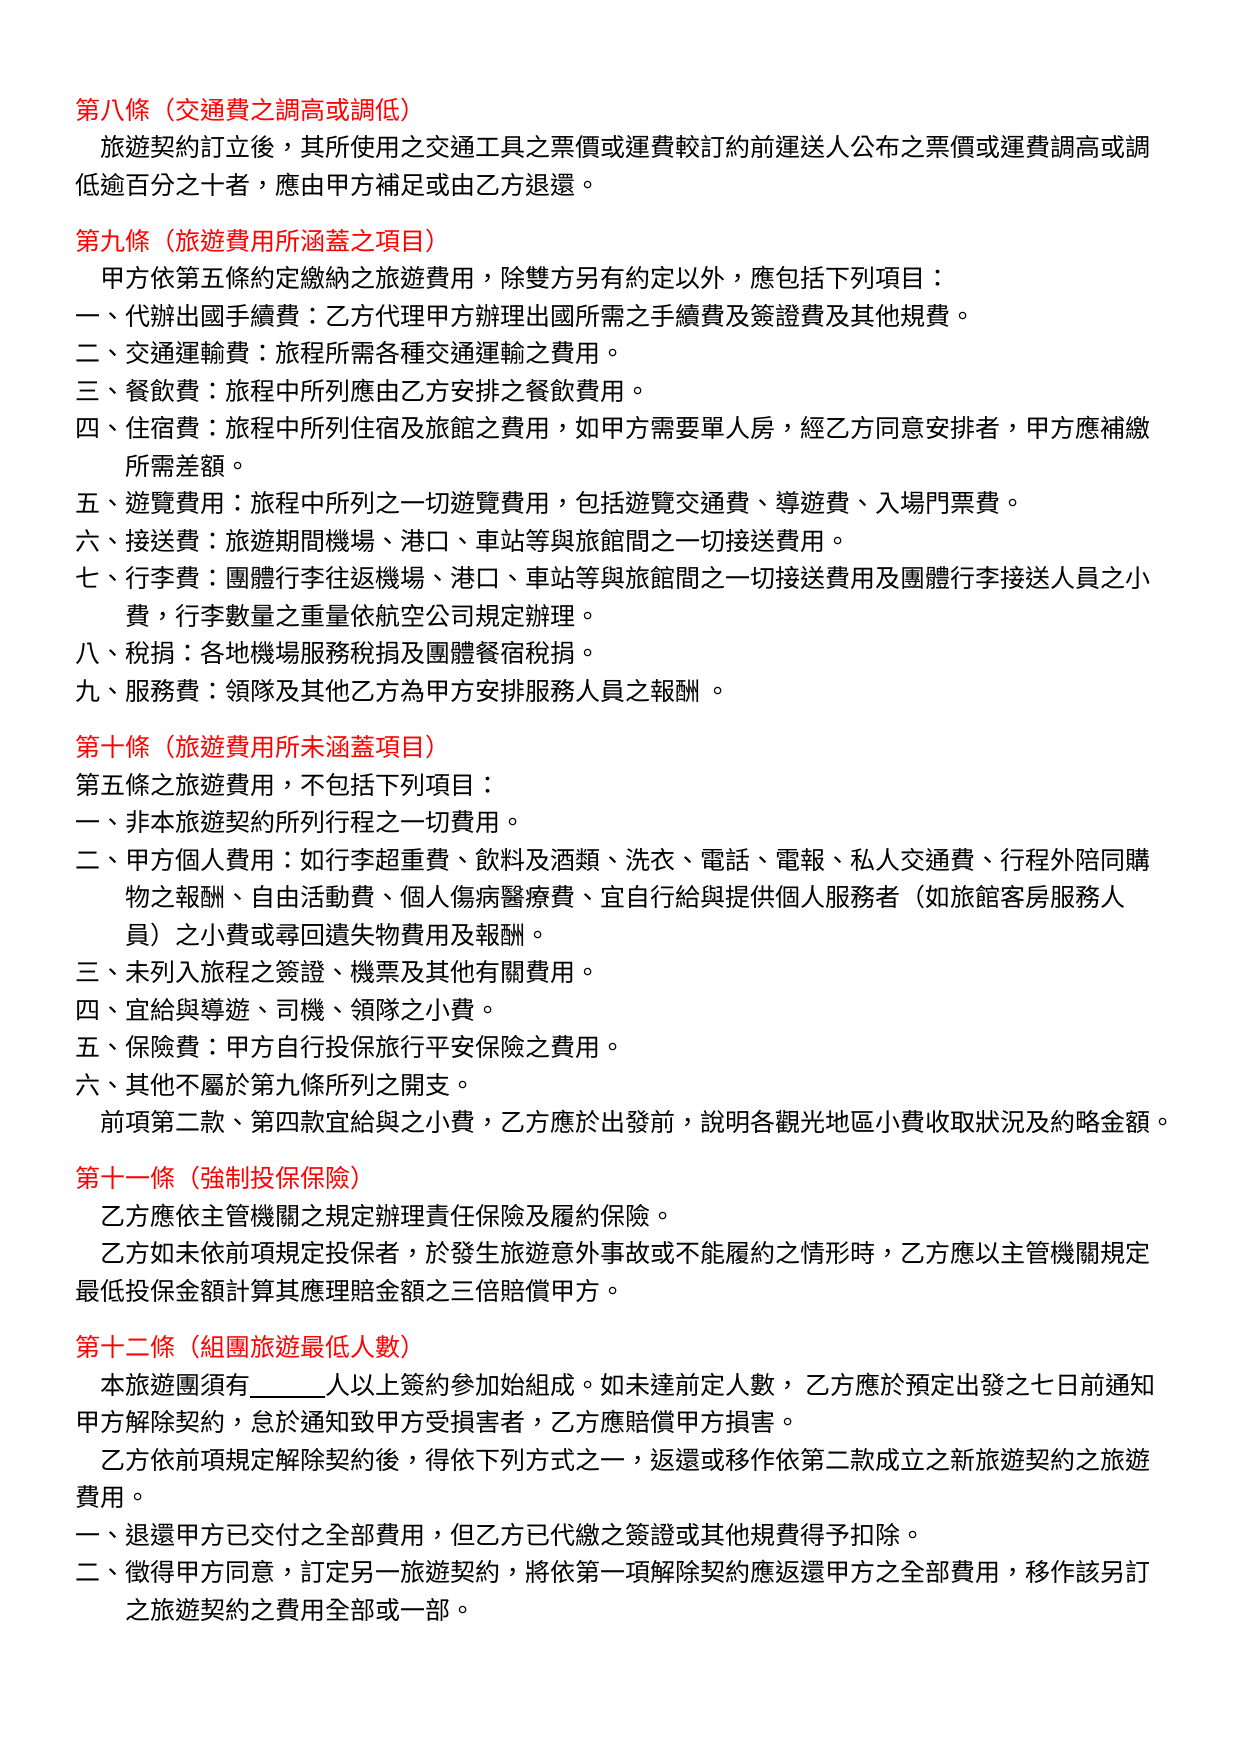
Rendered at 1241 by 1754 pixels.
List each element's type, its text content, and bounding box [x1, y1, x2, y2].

text 六、其他不屬於第九條所列之開支。 [75, 1064, 1165, 1102]
text 二、徵得甲方同意，訂定另一旅遊契約，將依第一項解除契約應返還甲方之全部費用，移作該另訂之旅遊契約之費用全部或一部。 [75, 1552, 1165, 1627]
text 六、接送費：旅遊期間機場、港口、車站等與旅館間之一切接送費用。 [75, 521, 1165, 558]
text 三、餐飲費：旅程中所列應由乙方安排之餐飲費用。 [75, 371, 1165, 408]
text 一、代辦出國手續費：乙方代理甲方辦理出國所需之手續費及簽證費及其他規費。 [75, 296, 1165, 333]
text 第十二條（組團旅遊最低人數） [75, 1327, 1165, 1364]
text 七、行李費：團體行李往返機場、港口、車站等與旅館間之一切接送費用及團體行李接送人員之小費，行李數量之重量依航空公司規定辦理。 [75, 558, 1165, 633]
text 第十一條（強制投保保險） [75, 1158, 1165, 1196]
text 本旅遊團須有 人以上簽約參加始組成。如未達前定人數， 乙方應於預定出發之七日前通知甲方解除契約，怠於通知致甲方受損害者，乙方應賠償甲方損害。 [75, 1364, 1165, 1439]
text 九、服務費：領隊及其他乙方為甲方安排服務人員之報酬 。 [75, 671, 1165, 708]
text 三、未列入旅程之簽證、機票及其他有關費用。 [75, 952, 1165, 989]
text 旅遊契約訂立後，其所使用之交通工具之票價或運費較訂約前運送人公布之票價或運費調高或調低逾百分之十者，應由甲方補足或由乙方退還。 [75, 127, 1165, 202]
text 五、保險費：甲方自行投保旅行平安保險之費用。 [75, 1027, 1165, 1064]
text 乙方如未依前項規定投保者，於發生旅遊意外事故或不能履約之情形時，乙方應以主管機關規定最低投保金額計算其應理賠金額之三倍賠償甲方。 [75, 1233, 1165, 1308]
text 第五條之旅遊費用，不包括下列項目： [75, 764, 1165, 802]
text 二、甲方個人費用：如行李超重費、飲料及酒類、洗衣、電話、電報、私人交通費、行程外陪同購物之報酬、自由活動費、個人傷病醫療費、宜自行給與提供個人服務者（如旅館客房服務人員）之小費或尋回遺失物費用及報酬。 [75, 839, 1165, 952]
text 五、遊覽費用：旅程中所列之一切遊覽費用，包括遊覽交通費、導遊費、入場門票費。 [75, 483, 1165, 521]
text 甲方依第五條約定繳納之旅遊費用，除雙方另有約定以外，應包括下列項目： [75, 258, 1165, 296]
text 一、非本旅遊契約所列行程之一切費用。 [75, 802, 1165, 839]
text 一、退還甲方已交付之全部費用，但乙方已代繳之簽證或其他規費得予扣除。 [75, 1514, 1165, 1552]
text 第九條（旅遊費用所涵蓋之項目） [75, 221, 1165, 258]
text 四、宜給與導遊、司機、領隊之小費。 [75, 989, 1165, 1027]
text 第八條（交通費之調高或調低） [75, 89, 1165, 127]
text 乙方應依主管機關之規定辦理責任保險及履約保險。 [75, 1196, 1165, 1233]
text 前項第二款、第四款宜給與之小費，乙方應於出發前，說明各觀光地區小費收取狀況及約略金額。 [75, 1102, 1165, 1139]
text 乙方依前項規定解除契約後，得依下列方式之一，返還或移作依第二款成立之新旅遊契約之旅遊費用。 [75, 1439, 1165, 1514]
text 四、住宿費：旅程中所列住宿及旅館之費用，如甲方需要單人房，經乙方同意安排者，甲方應補繳所需差額。 [75, 408, 1165, 483]
text 八、稅捐：各地機場服務稅捐及團體餐宿稅捐。 [75, 633, 1165, 671]
text 二、交通運輸費：旅程所需各種交通運輸之費用。 [75, 333, 1165, 371]
text 第十條（旅遊費用所未涵蓋項目） [75, 727, 1165, 764]
